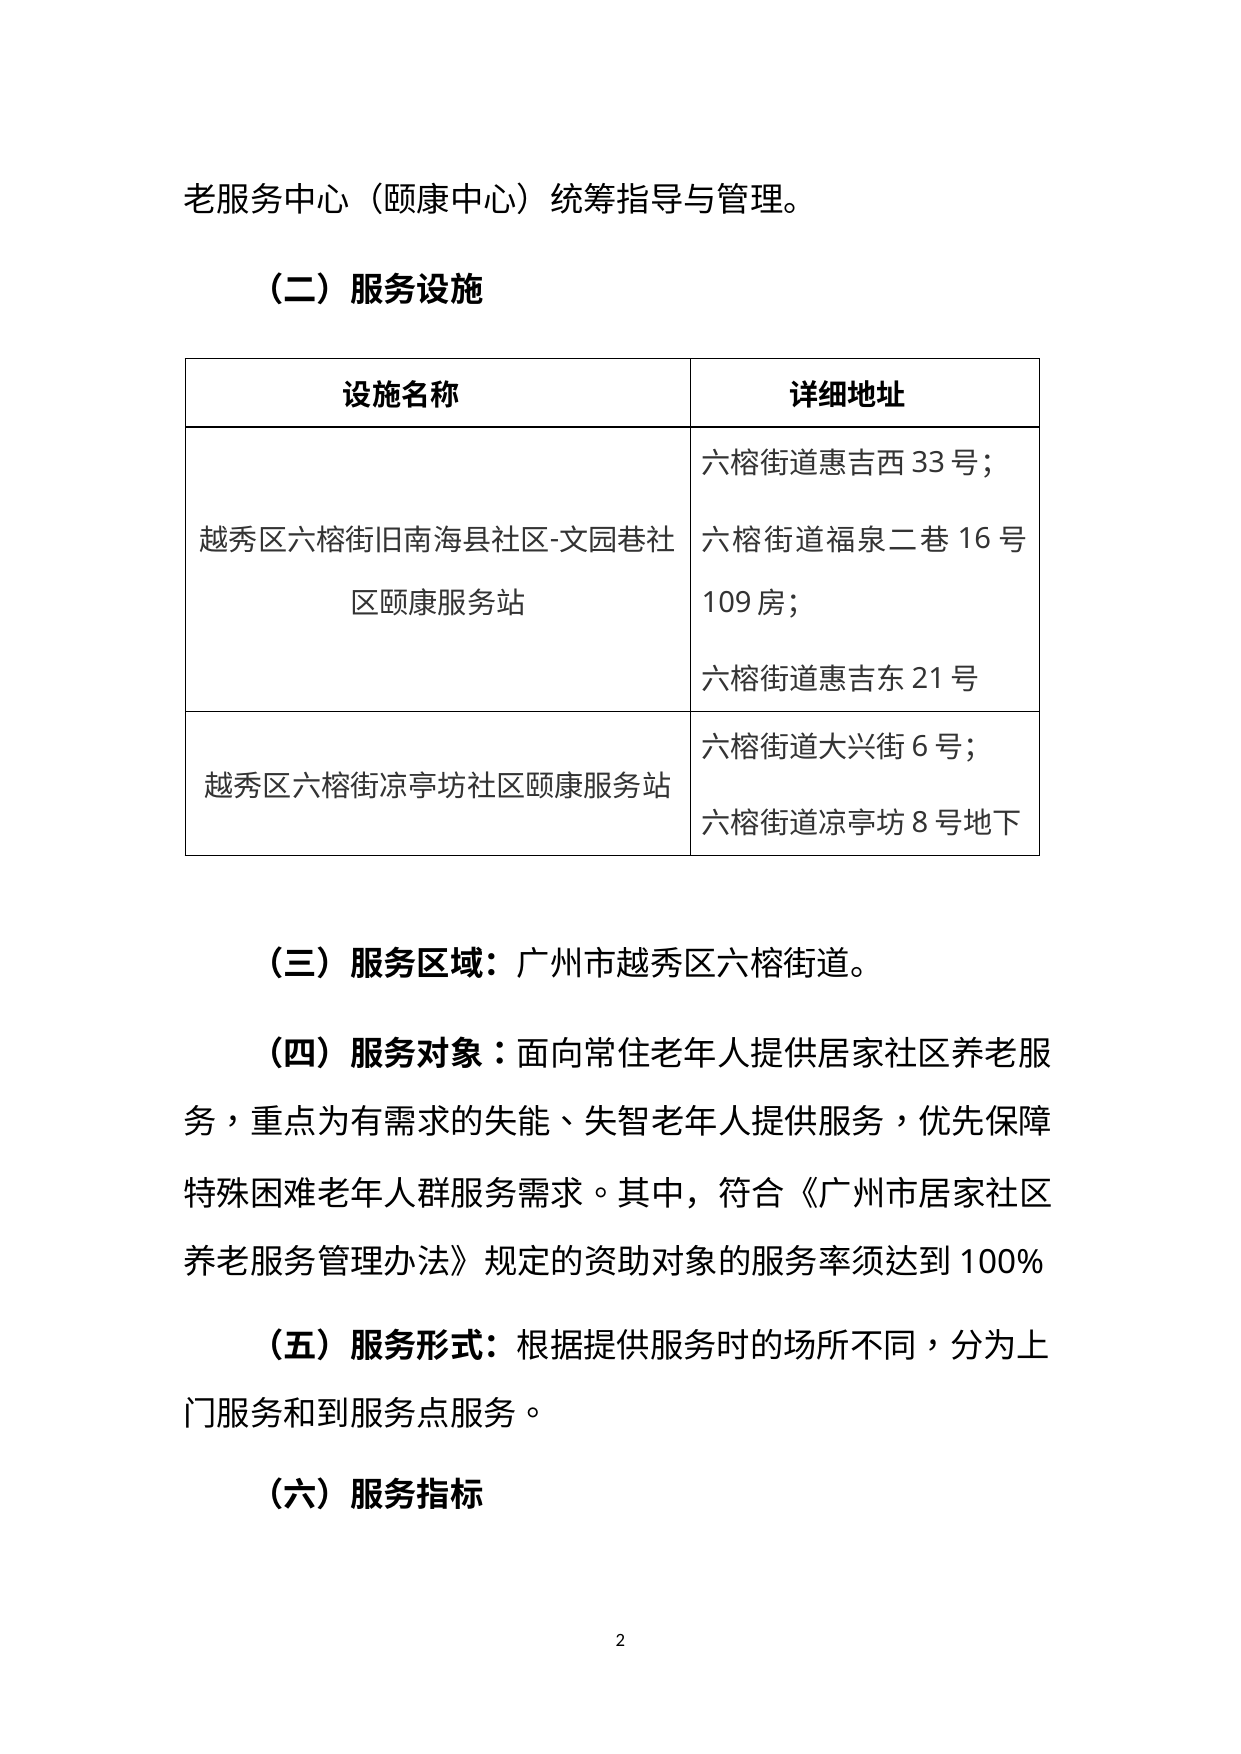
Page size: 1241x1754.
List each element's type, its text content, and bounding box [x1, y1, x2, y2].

text （五）服务形式：根据提供服务时的场所不同，分为上门服务和到服务点服务。 [183, 1319, 1057, 1436]
table_header 设施名称 [186, 359, 690, 426]
list 服务设施 [183, 254, 1057, 319]
table_cell 越秀区六榕街旧南海县社区-文园巷社区颐康服务站 [186, 428, 690, 711]
table_cell 越秀区六榕街凉亭坊社区颐康服务站 [186, 712, 690, 855]
table_header 详细地址 [691, 359, 1039, 426]
table_cell 六榕街道大兴街6号； 六榕街道凉亭坊8号地下 [691, 712, 1039, 855]
table_cell 六榕街道惠吉西33号； 六榕街道福泉二巷16号109房； 六榕街道惠吉东21号 [691, 428, 1039, 711]
text （六）服务指标 [183, 1471, 1057, 1516]
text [183, 165, 1057, 230]
text （三）服务区域：广州市越秀区六榕街道。 [183, 343, 1057, 993]
text （四）服务对象：面向常住老年人提供居家社区养老服务，重点为有需求的失能、失智老年人提供服务，优先保障特殊困难老年人群服务需求。其中，符合《广州市居家社区养老服务管理办法》规定的资助对象的服务率须达到100% [183, 1029, 1057, 1284]
